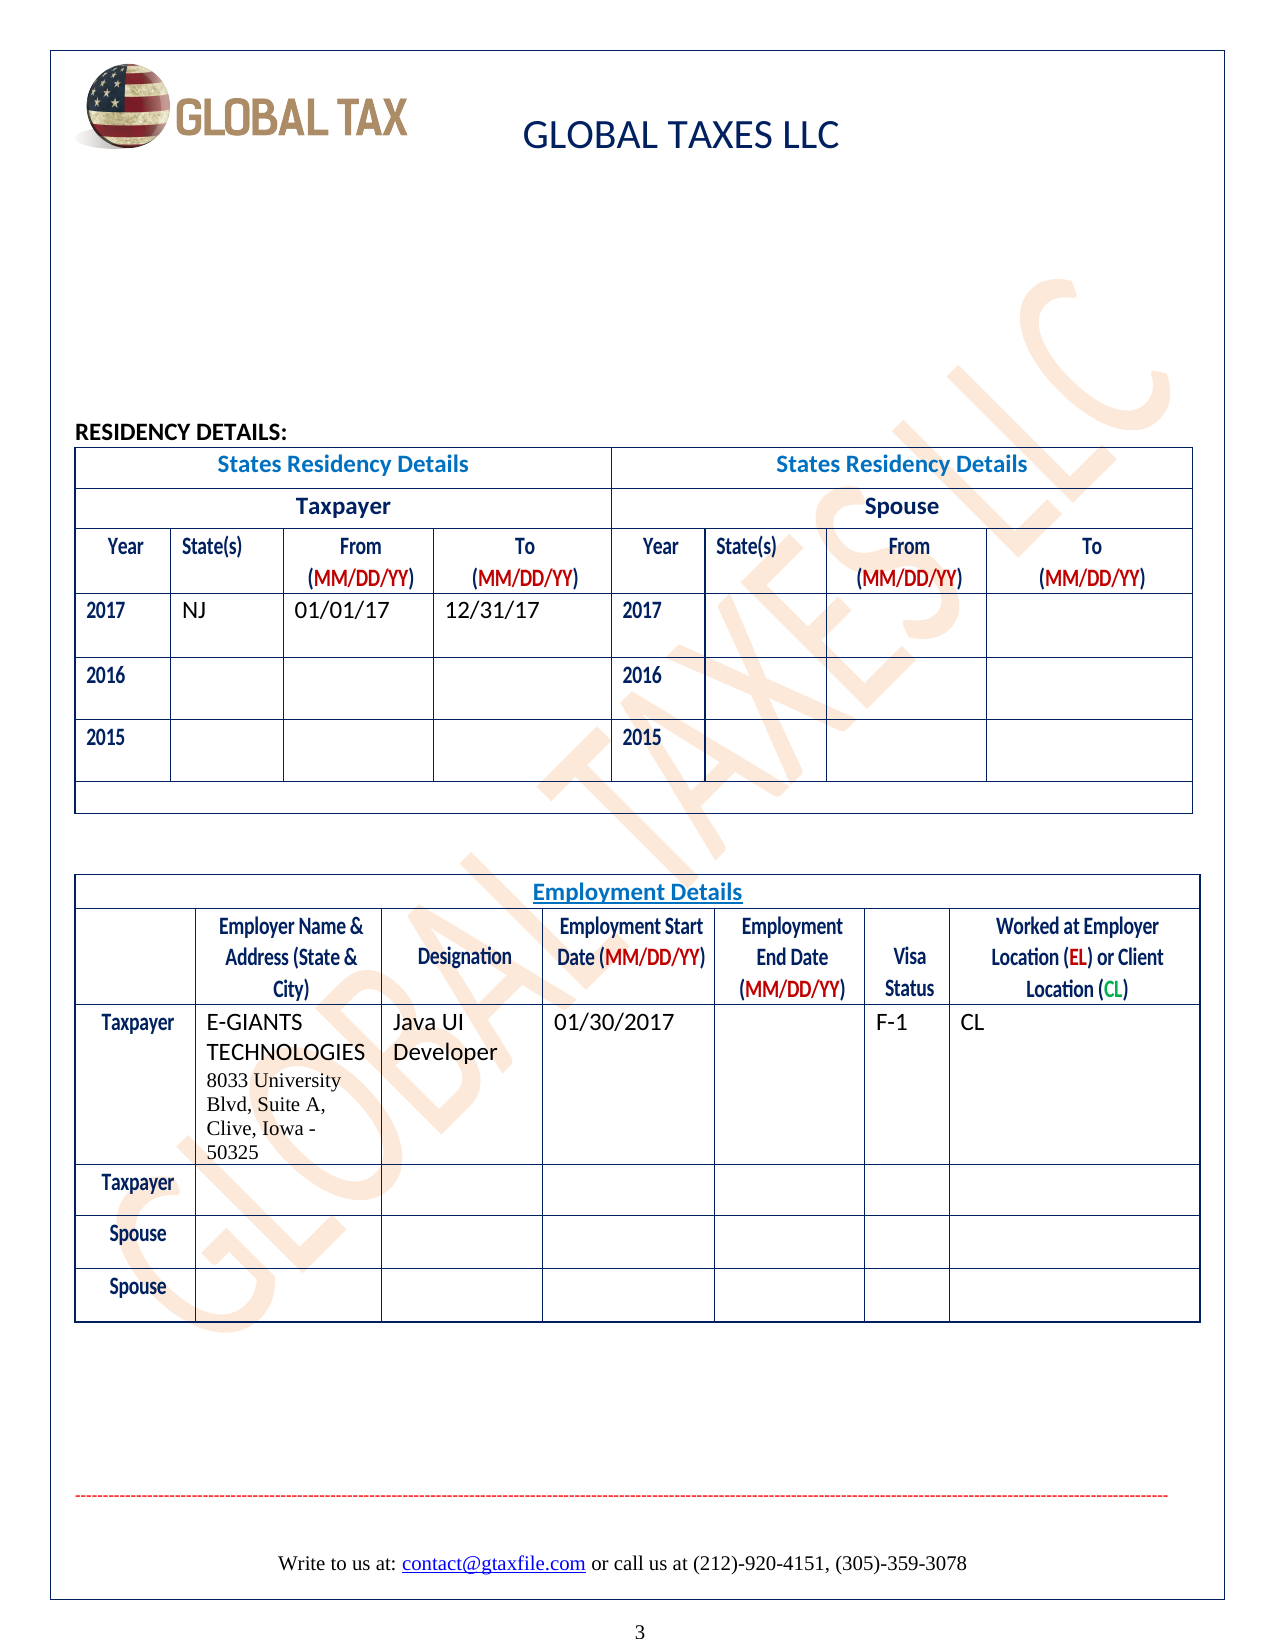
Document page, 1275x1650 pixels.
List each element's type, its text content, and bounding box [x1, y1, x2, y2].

table_cell [950, 1216, 1199, 1268]
table_cell State(s) [171, 529, 283, 592]
table_cell Taxpayer [76, 1165, 195, 1215]
table_cell [715, 1165, 864, 1215]
table_cell 2015 [612, 720, 704, 781]
table_cell [543, 1216, 714, 1268]
table_cell 12/31/17 [434, 594, 611, 657]
table_cell [196, 1216, 381, 1268]
table_cell From (MM/DD/YY) [827, 529, 986, 592]
table_cell [715, 1216, 864, 1268]
table_cell [987, 658, 1192, 719]
table_cell 2016 [612, 658, 704, 719]
table_cell Worked at Employer Location (EL) or Client Location (CL) [950, 909, 1199, 1004]
table_cell [171, 720, 283, 781]
table_cell [382, 1165, 542, 1215]
table_header Employment Details [76, 875, 1199, 908]
table_cell [706, 720, 826, 781]
table_cell Spouse [612, 489, 1192, 528]
table_cell 01/01/17 [284, 594, 433, 657]
table_cell [950, 1165, 1199, 1215]
table_cell [543, 1165, 714, 1215]
table_cell State(s) [706, 529, 826, 592]
table_cell [171, 658, 283, 719]
table_cell [76, 782, 1192, 813]
table_cell Year [612, 529, 704, 592]
table_cell NJ [171, 594, 283, 657]
table_cell Java UI Developer [382, 1005, 542, 1164]
table_cell To (MM/DD/YY) [434, 529, 611, 592]
text RESIDENCY DETAILS: [75, 416, 1200, 447]
table_cell [434, 720, 611, 781]
table_cell Year [76, 529, 170, 592]
table_cell [434, 658, 611, 719]
table_cell [706, 658, 826, 719]
table_cell Taxpayer [76, 1005, 195, 1164]
table_cell [987, 720, 1192, 781]
table_cell Employment End Date (MM/DD/YY) [715, 909, 864, 1004]
picture [75, 63, 408, 149]
table_cell [827, 594, 986, 657]
table_cell CL [950, 1005, 1199, 1164]
table_cell [987, 594, 1192, 657]
table_cell [76, 909, 195, 1004]
table_cell Employment Start Date (MM/DD/YY) [543, 909, 714, 1004]
table_header States Residency Details [76, 448, 611, 488]
table_cell 2015 [76, 720, 170, 781]
table_cell [865, 1216, 949, 1268]
table_cell From (MM/DD/YY) [284, 529, 433, 592]
table_cell [196, 1165, 381, 1215]
table_header States Residency Details [612, 448, 1192, 488]
table_cell [715, 1005, 864, 1164]
table_cell [284, 658, 433, 719]
table_cell [950, 1269, 1199, 1321]
table_cell Spouse [76, 1216, 195, 1268]
table_cell F-1 [865, 1005, 949, 1164]
table_cell [382, 1269, 542, 1321]
table_cell To (MM/DD/YY) [987, 529, 1192, 592]
table_cell [715, 1269, 864, 1321]
table_cell [196, 1269, 381, 1321]
table_cell [284, 720, 433, 781]
table_cell 01/30/2017 [543, 1005, 714, 1164]
table_cell 2017 [612, 594, 704, 657]
table_cell [865, 1269, 949, 1321]
table_cell E-GIANTS TECHNOLOGIES 8033 University Blvd, Suite A, Clive, Iowa - 50325 [196, 1005, 381, 1164]
table_cell Visa Status [865, 909, 949, 1004]
table_cell [543, 1269, 714, 1321]
table_cell [827, 658, 986, 719]
table_cell [865, 1165, 949, 1215]
table_cell Designation [382, 909, 542, 1004]
table_cell Spouse [76, 1269, 195, 1321]
table_cell [382, 1216, 542, 1268]
table_cell Taxpayer [76, 489, 611, 528]
table_cell 2017 [76, 594, 170, 657]
table_cell 2016 [76, 658, 170, 719]
table_cell [706, 594, 826, 657]
table_cell [827, 720, 986, 781]
table_cell Employer Name & Address (State & City) [196, 909, 381, 1004]
